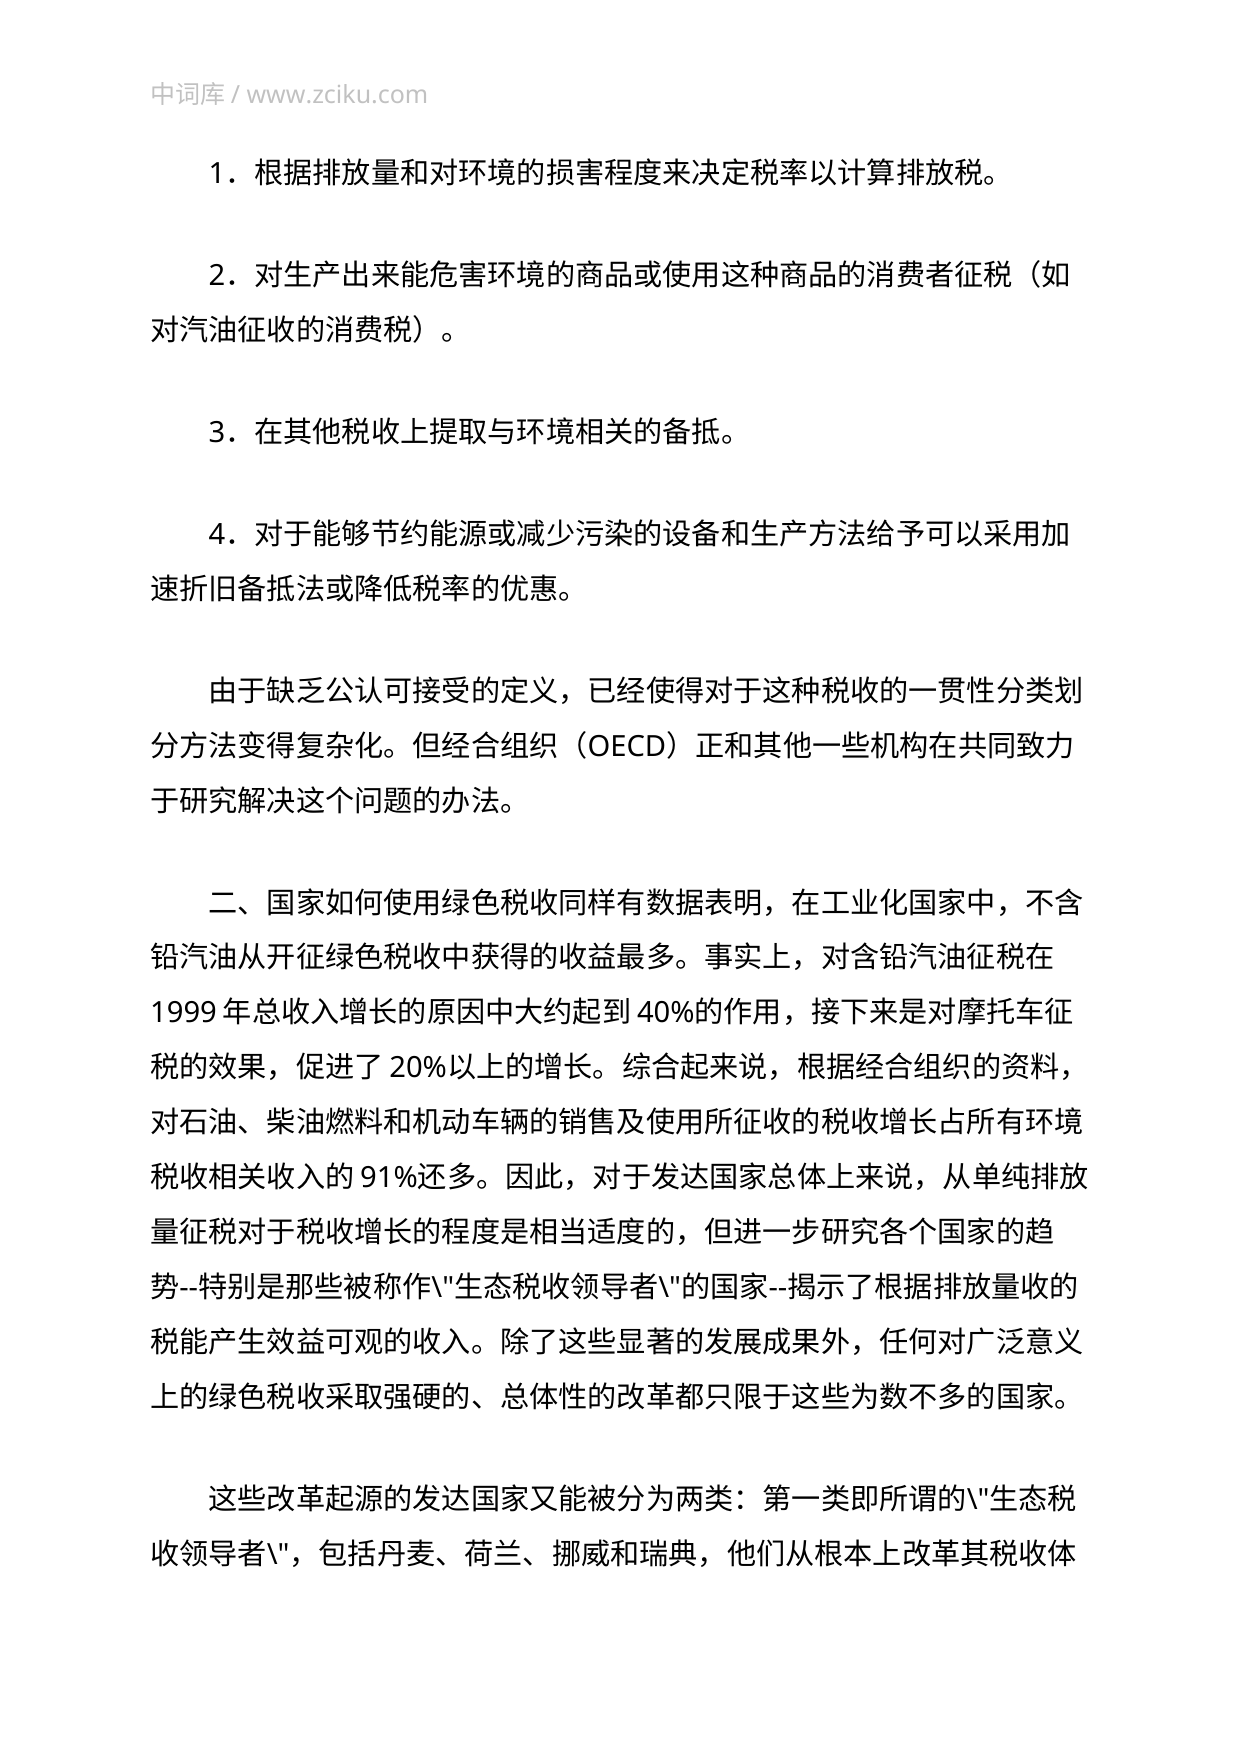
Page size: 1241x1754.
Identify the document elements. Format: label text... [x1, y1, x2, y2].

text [150, 1475, 1090, 1573]
text 2．对生产出来能危害环境的商品或使用这种商品的消费者征税（如对汽油征收的消费税）。 [150, 252, 1090, 349]
text 二、国家如何使用绿色税收同样有数据表明，在工业化国家中，不含铅汽油从开征绿色税收中获得的收益最多。事实上，对含铅汽油征税在1999年总收入增长的原因中大约起到40%的作用，接下来是对摩托车征税的效果，促进了20%以上的增长。综合起来说，根据经合组织的资料，对石油、柴油燃料和机动车辆的销售及使用所征收的税收增长占所有环境税收相关收入的91%还多。因此，对于发达国家总体上来说，从单纯排放量征税对于税收增长的程度是相当适度的，但进一步研究各个国家的趋势--特别是那些被称作\"生态税收领导者\"的国家--揭示了根据排放量收的税能产生效益可观的收入。除了这些显著的发展成果外，任何对广泛意义上的绿色税收采取强硬的、总体性的改革都只限于这些为数不多的国家。 [150, 879, 1090, 1416]
text 由于缺乏公认可接受的定义，已经使得对于这种税收的一贯性分类划分方法变得复杂化。但经合组织（OECD）正和其他一些机构在共同致力于研究解决这个问题的办法。 [150, 667, 1090, 820]
text 3．在其他税收上提取与环境相关的备抵。 [150, 409, 1090, 451]
text 1．根据排放量和对环境的损害程度来决定税率以计算排放税。 [150, 150, 1090, 192]
text 4．对于能够节约能源或减少污染的设备和生产方法给予可以采用加速折旧备抵法或降低税率的优惠。 [150, 511, 1090, 608]
